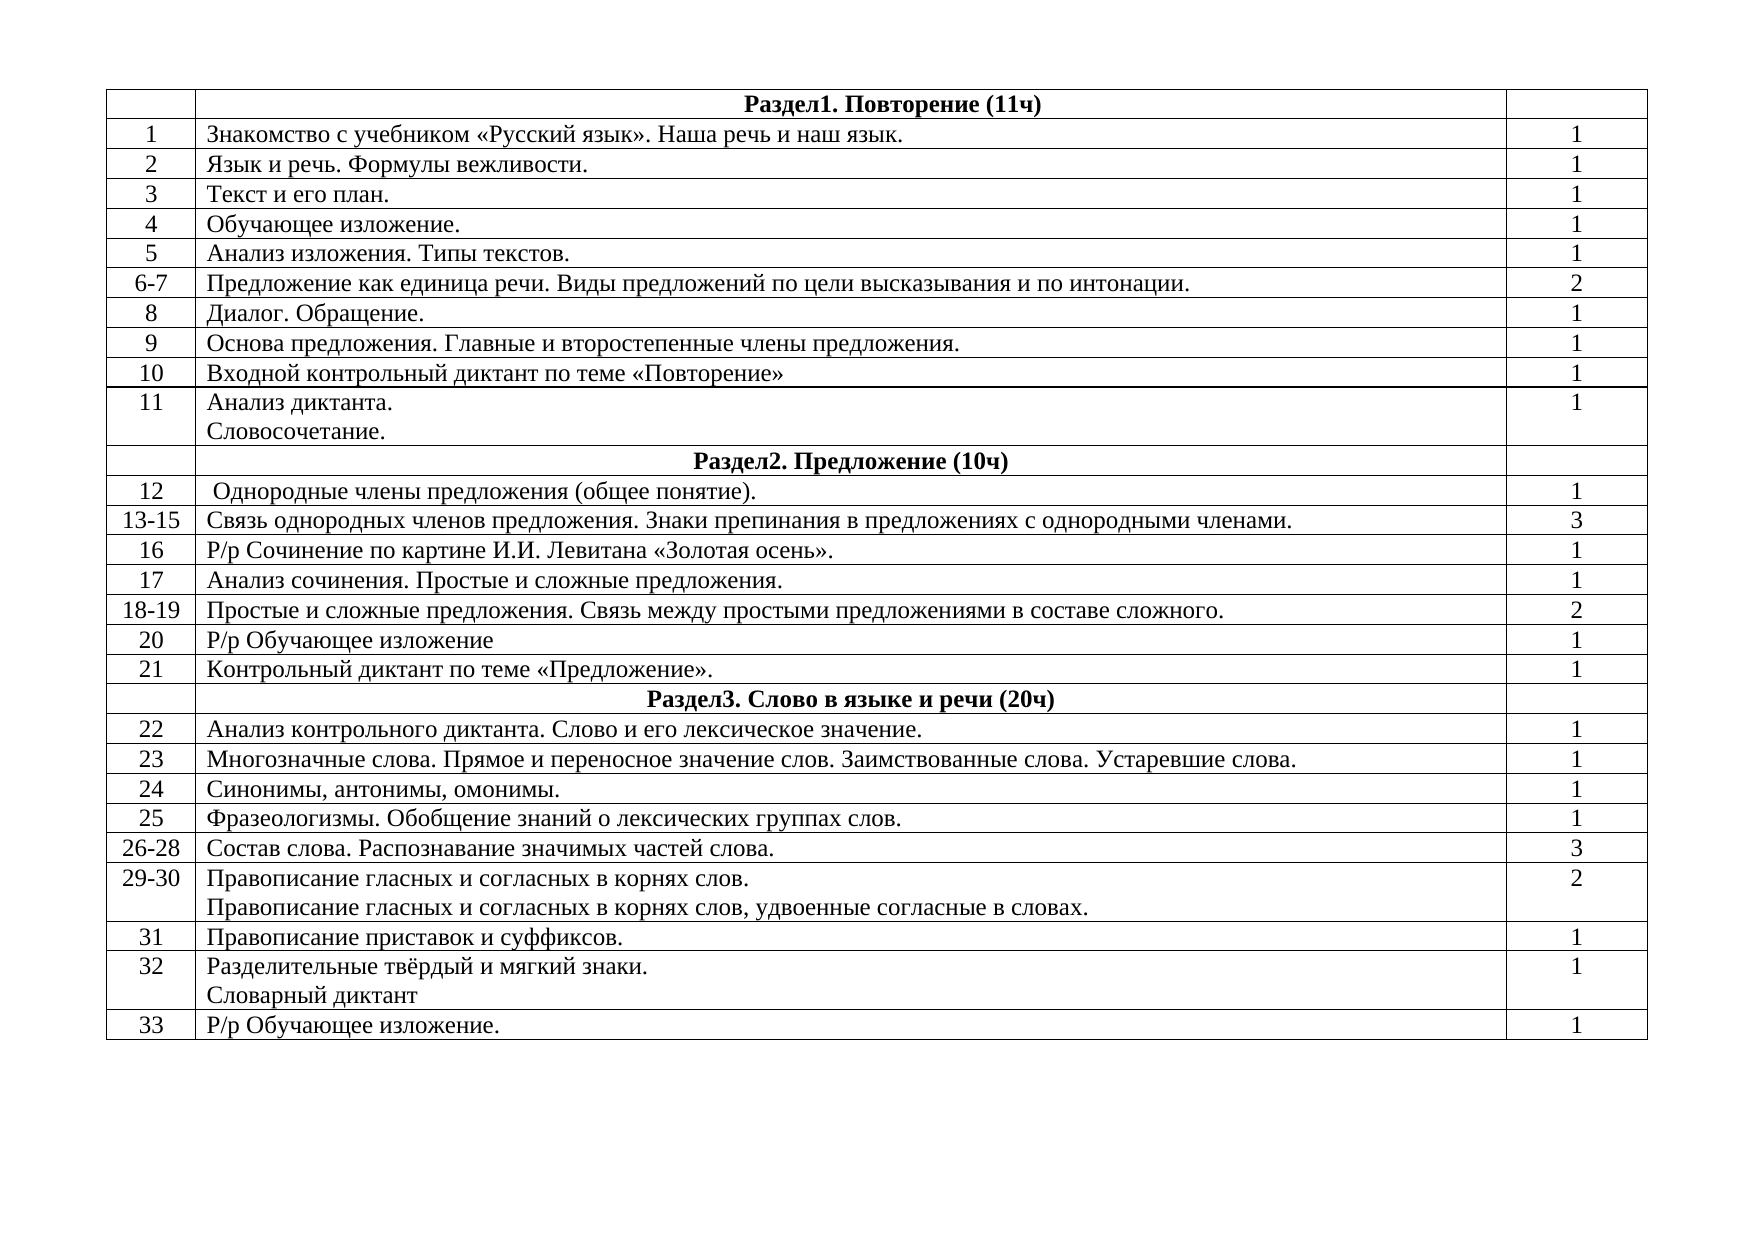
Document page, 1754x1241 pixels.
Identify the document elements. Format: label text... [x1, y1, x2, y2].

table_cell 3 [107, 179, 195, 208]
table_cell [1507, 446, 1647, 475]
table_cell Разделительные твёрдый и мягкий знаки. Словарный диктант [196, 951, 1506, 1009]
table_cell Фразеологизмы. Обобщение знаний о лексических группах слов. [196, 804, 1506, 832]
table_cell Р/р Обучающее изложение [196, 625, 1506, 653]
table_cell Анализ сочинения. Простые и сложные предложения. [196, 565, 1506, 594]
table_cell 1 [1507, 951, 1647, 1009]
table_cell 1 [107, 119, 195, 148]
table_cell Входной контрольный диктант по теме «Повторение» [196, 358, 1506, 386]
table_cell Правописание гласных и согласных в корнях слов. Правописание гласных и согласных в корнях слов, удвоенные согласные в словах. [196, 863, 1506, 921]
table_cell 12 [107, 476, 195, 504]
table_cell Предложение как единица речи. Виды предложений по цели высказывания и по интонации. [196, 268, 1506, 297]
table_cell 1 [1507, 774, 1647, 802]
table_cell 2 [1507, 863, 1647, 921]
table_cell Раздел3. Слово в языке и речи (20ч) [196, 684, 1506, 713]
table_cell Анализ диктанта. Словосочетание. [196, 388, 1506, 445]
table_cell Основа предложения. Главные и второстепенные члены предложения. [196, 328, 1506, 357]
table_cell Знакомство с учебником «Русский язык». Наша речь и наш язык. [196, 119, 1506, 148]
table_cell 1 [1507, 149, 1647, 178]
table_cell 4 [107, 209, 195, 237]
table_cell [1507, 684, 1647, 713]
table_cell 1 [1507, 655, 1647, 683]
table_cell 26-28 [107, 833, 195, 862]
table_cell 20 [107, 625, 195, 653]
table_cell 8 [107, 298, 195, 327]
table_cell Обучающее изложение. [196, 209, 1506, 237]
table_cell Многозначные слова. Прямое и переносное значение слов. Заимствованные слова. Устаревшие слова. [196, 744, 1506, 773]
table_cell Синонимы, антонимы, омонимы. [196, 774, 1506, 802]
table_cell 21 [107, 655, 195, 683]
table_cell 2 [1507, 595, 1647, 624]
table_cell 1 [1507, 565, 1647, 594]
table_cell 29-30 [107, 863, 195, 921]
table_cell 17 [107, 565, 195, 594]
table_cell 1 [1507, 625, 1647, 653]
table_cell 24 [107, 774, 195, 802]
table_cell 1 [1507, 922, 1647, 950]
table_cell 1 [1507, 388, 1647, 445]
table_cell Однородные члены предложения (общее понятие). [196, 476, 1506, 504]
table_cell 1 [1507, 476, 1647, 504]
table_cell 1 [1507, 535, 1647, 564]
table_cell 11 [107, 388, 195, 445]
table_cell 13-15 [107, 506, 195, 534]
table_cell 1 [1507, 358, 1647, 386]
table_cell 10 [107, 358, 195, 386]
table_cell Анализ изложения. Типы текстов. [196, 239, 1506, 267]
table_cell 2 [107, 149, 195, 178]
table_cell Раздел2. Предложение (10ч) [196, 446, 1506, 475]
table_cell 9 [107, 328, 195, 357]
table_cell 6-7 [107, 268, 195, 297]
table_cell 1 [1507, 179, 1647, 208]
table_cell 33 [107, 1010, 195, 1039]
table_cell [107, 446, 195, 475]
table_cell Раздел1. Повторение (11ч) [196, 90, 1506, 118]
table_cell 3 [1507, 506, 1647, 534]
table_cell 22 [107, 714, 195, 743]
table_cell Анализ контрольного диктанта. Слово и его лексическое значение. [196, 714, 1506, 743]
table_cell 31 [107, 922, 195, 950]
table_cell 25 [107, 804, 195, 832]
table_cell 1 [1507, 804, 1647, 832]
table_cell 16 [107, 535, 195, 564]
table_cell 1 [1507, 298, 1647, 327]
table_cell 1 [1507, 714, 1647, 743]
table_cell 1 [1507, 209, 1647, 237]
table_cell Язык и речь. Формулы вежливости. [196, 149, 1506, 178]
table_cell [1507, 90, 1647, 118]
table_cell 18-19 [107, 595, 195, 624]
table_cell 3 [1507, 833, 1647, 862]
table_cell 1 [1507, 1010, 1647, 1039]
table_cell 32 [107, 951, 195, 1009]
table_cell Правописание приставок и суффиксов. [196, 922, 1506, 950]
table_cell [107, 90, 195, 118]
table_cell 23 [107, 744, 195, 773]
table_cell 1 [1507, 239, 1647, 267]
table_cell Р/р Обучающее изложение. [196, 1010, 1506, 1039]
table_cell Связь однородных членов предложения. Знаки препинания в предложениях с однородными членами. [196, 506, 1506, 534]
table_cell 5 [107, 239, 195, 267]
table_cell Диалог. Обращение. [196, 298, 1506, 327]
table_cell 2 [1507, 268, 1647, 297]
table_cell Простые и сложные предложения. Связь между простыми предложениями в составе сложного. [196, 595, 1506, 624]
table_cell [107, 684, 195, 713]
table_cell 1 [1507, 328, 1647, 357]
table_cell Состав слова. Распознавание значимых частей слова. [196, 833, 1506, 862]
table_cell 1 [1507, 119, 1647, 148]
table_cell Контрольный диктант по теме «Предложение». [196, 655, 1506, 683]
table_cell Текст и его план. [196, 179, 1506, 208]
table_cell 1 [1507, 744, 1647, 773]
table_cell Р/р Сочинение по картине И.И. Левитана «Золотая осень». [196, 535, 1506, 564]
